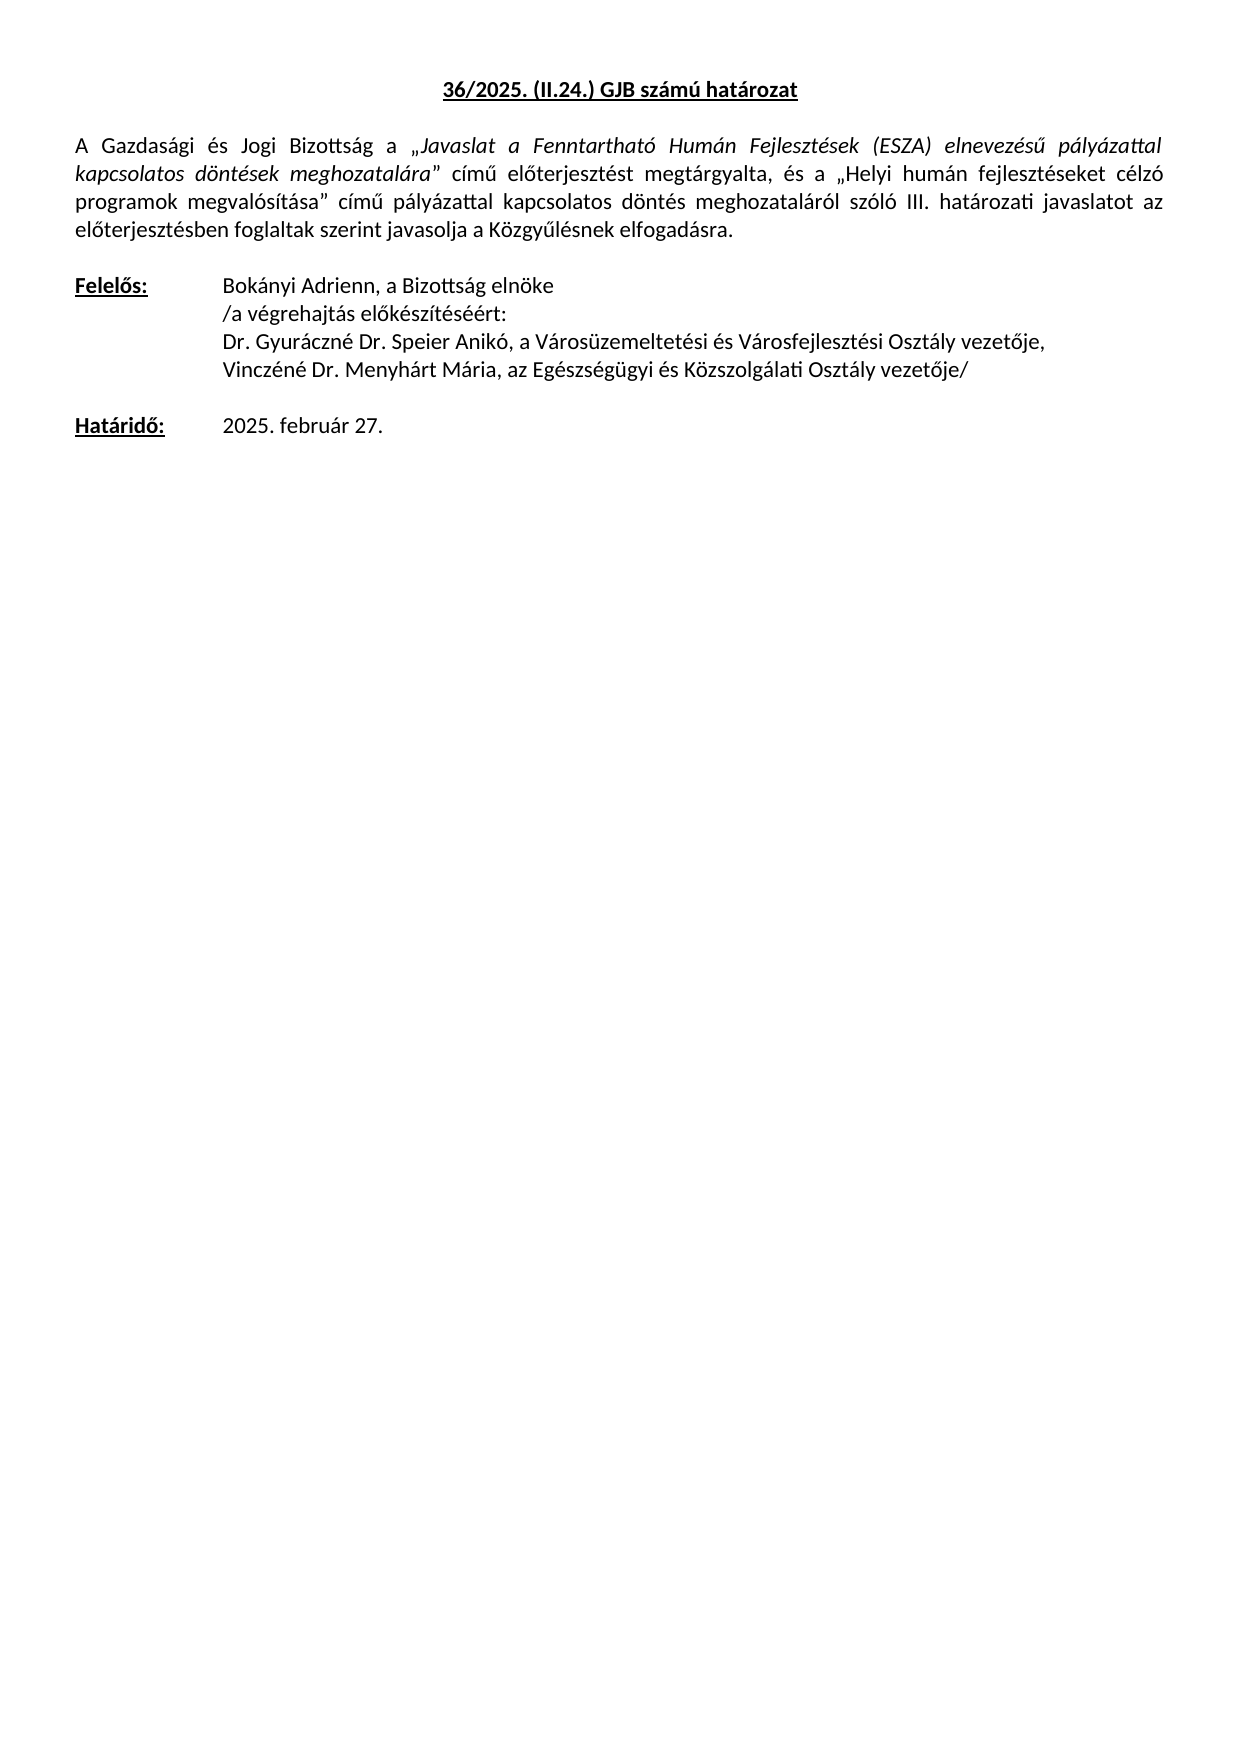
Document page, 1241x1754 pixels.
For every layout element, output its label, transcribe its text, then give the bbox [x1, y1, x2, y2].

text A Gazdasági és Jogi Bizottság a „Javaslat a Fenntartható Humán Fejlesztések (ESZA) elnevezésű pályázattal kapcsolatos döntések meghozatalára” című előterjesztést megtárgyalta, és a „Helyi humán fejlesztéseket célzó programok megvalósítása” című pályázattal kapcsolatos döntés meghozataláról szóló III. határozati javaslatot az előterjesztésben foglaltak szerint javasolja a Közgyűlésnek elfogadásra. [75, 131, 1165, 243]
text Határidő: 2025. február 27. [75, 411, 1165, 439]
text Dr. Gyuráczné Dr. Speier Anikó, a Városüzemeltetési és Városfejlesztési Osztály vezetője, [75, 327, 1165, 355]
text 36/2025. (II.24.) GJB számú határozat [75, 75, 1165, 103]
text Felelős: Bokányi Adrienn, a Bizottság elnöke [75, 271, 1165, 299]
text /a végrehajtás előkészítéséért: [75, 299, 1165, 327]
text Vinczéné Dr. Menyhárt Mária, az Egészségügyi és Közszolgálati Osztály vezetője/ [149, 355, 1165, 383]
